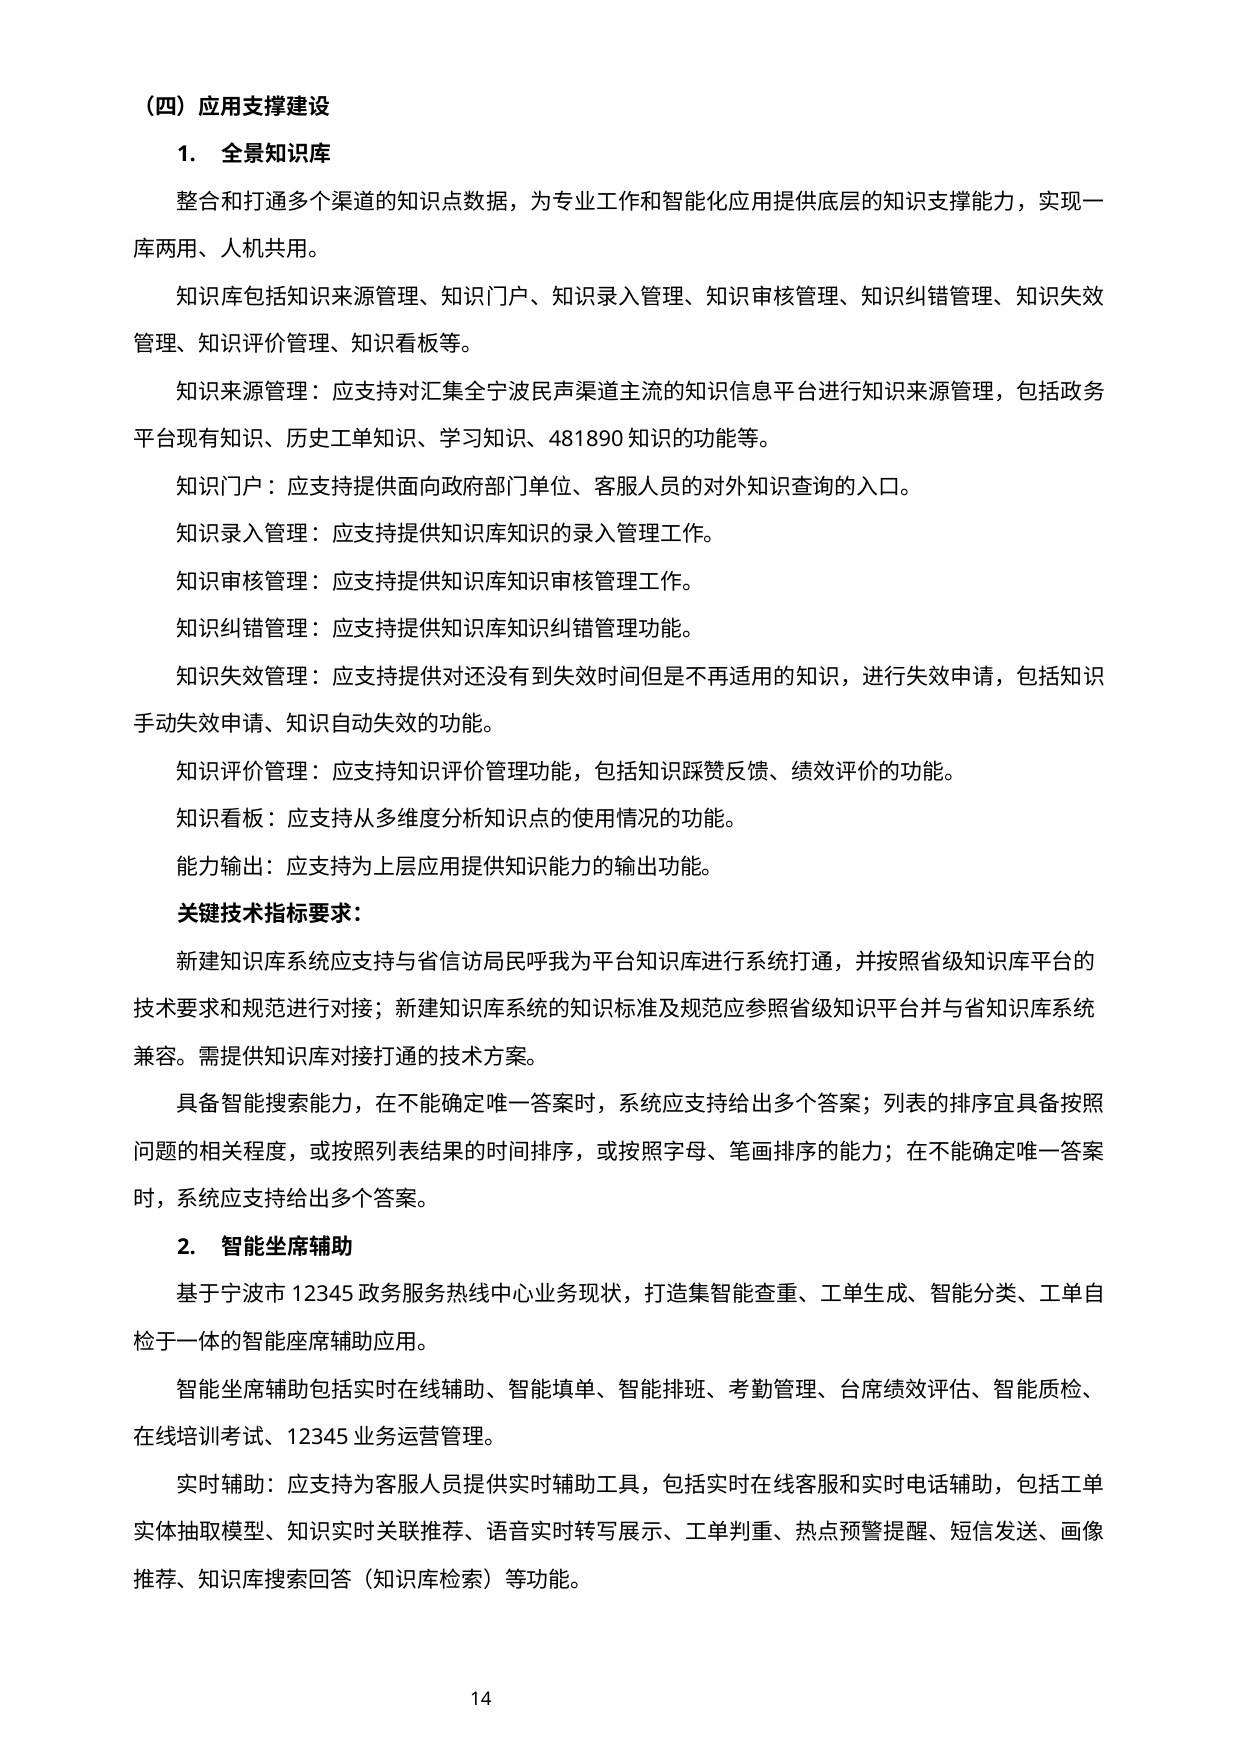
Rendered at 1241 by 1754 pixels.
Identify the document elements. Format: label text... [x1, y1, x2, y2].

text 知识评价管理 ：应支持知识评价管理功能，包括知识踩赞反馈、绩效评价的功能。 [133, 754, 1107, 786]
text 知识失效管理 ：应支持提供对还没有到失效时间但是不再适用的知识，进行失效申请，包括知识手动失效申请、知识自动失效的功能。 [133, 659, 1107, 738]
text 知识纠错管理 ：应支持提供知识库知识纠错管理功能。 [133, 611, 1107, 643]
text 基于宁波市12345政务服务热线中心业务现状，打造集智能查重、工单生成、智能分类、工单自检于一体的智能座席辅助应用。 [133, 1276, 1107, 1356]
list 全景知识库 [133, 136, 1107, 168]
text 整合和打通多个渠道的知识点数据，为专业工作和智能化应用提供底层的知识支撑能力，实现一库两用、人机共用。 [133, 184, 1107, 263]
list 应用支撑建设 [133, 89, 1107, 120]
text 实时辅助：应支持为客服人员提供实时辅助工具，包括实时在线客服和实时电话辅助，包括工单实体抽取模型、知识实时关联推荐、语音实时转写展示、工单判重、热点预警提醒、短信发送、画像推荐、知识库搜索回答（知识库检索）等功能。 [133, 1467, 1107, 1593]
text 新建知识库系统应支持与省信访局民呼我为平台知识库进行系统打通，并按照省级知识库平台的技术要求和规范进行对接；新建知识库系统的知识标准及规范应参照省级知识平台并与省知识库系统兼容。需提供知识库对接打通的技术方案。 [133, 944, 1107, 1071]
list 智能坐席辅助 [133, 1229, 1107, 1261]
text 关键技术指标要求： [133, 896, 1107, 928]
text 知识门户 ：应支持提供面向政府部门单位、客服人员的对外知识查询的入口。 [133, 469, 1107, 501]
text 智能坐席辅助包括实时在线辅助、智能填单、智能排班、考勤管理、台席绩效评估、智能质检、在线培训考试、12345业务运营管理。 [133, 1372, 1107, 1451]
text 能力输出：应支持为上层应用提供知识能力的输出功能。 [133, 849, 1107, 881]
text 知识库包括知识来源管理、知识门户、知识录入管理、知识审核管理、知识纠错管理、知识失效管理、知识评价管理、知识看板等。 [133, 279, 1107, 358]
text 具备智能搜索能力，在不能确定唯一答案时，系统应支持给出多个答案；列表的排序宜具备按照问题的相关程度，或按照列表结果的时间排序，或按照字母、笔画排序的能力；在不能确定唯一答案时，系统应支持给出多个答案。 [133, 1086, 1107, 1213]
text 知识看板 ：应支持从多维度分析知识点的使用情况的功能。 [133, 801, 1107, 833]
text 知识来源管理 ：应支持对汇集全宁波民声渠道主流的知识信息平台进行知识来源管理，包括政务平台现有知识、历史工单知识、学习知识、481890知识的功能等。 [133, 374, 1107, 453]
text 知识录入管理 ：应支持提供知识库知识的录入管理工作。 [133, 516, 1107, 548]
text 知识审核管理 ：应支持提供知识库知识审核管理工作。 [133, 564, 1107, 596]
